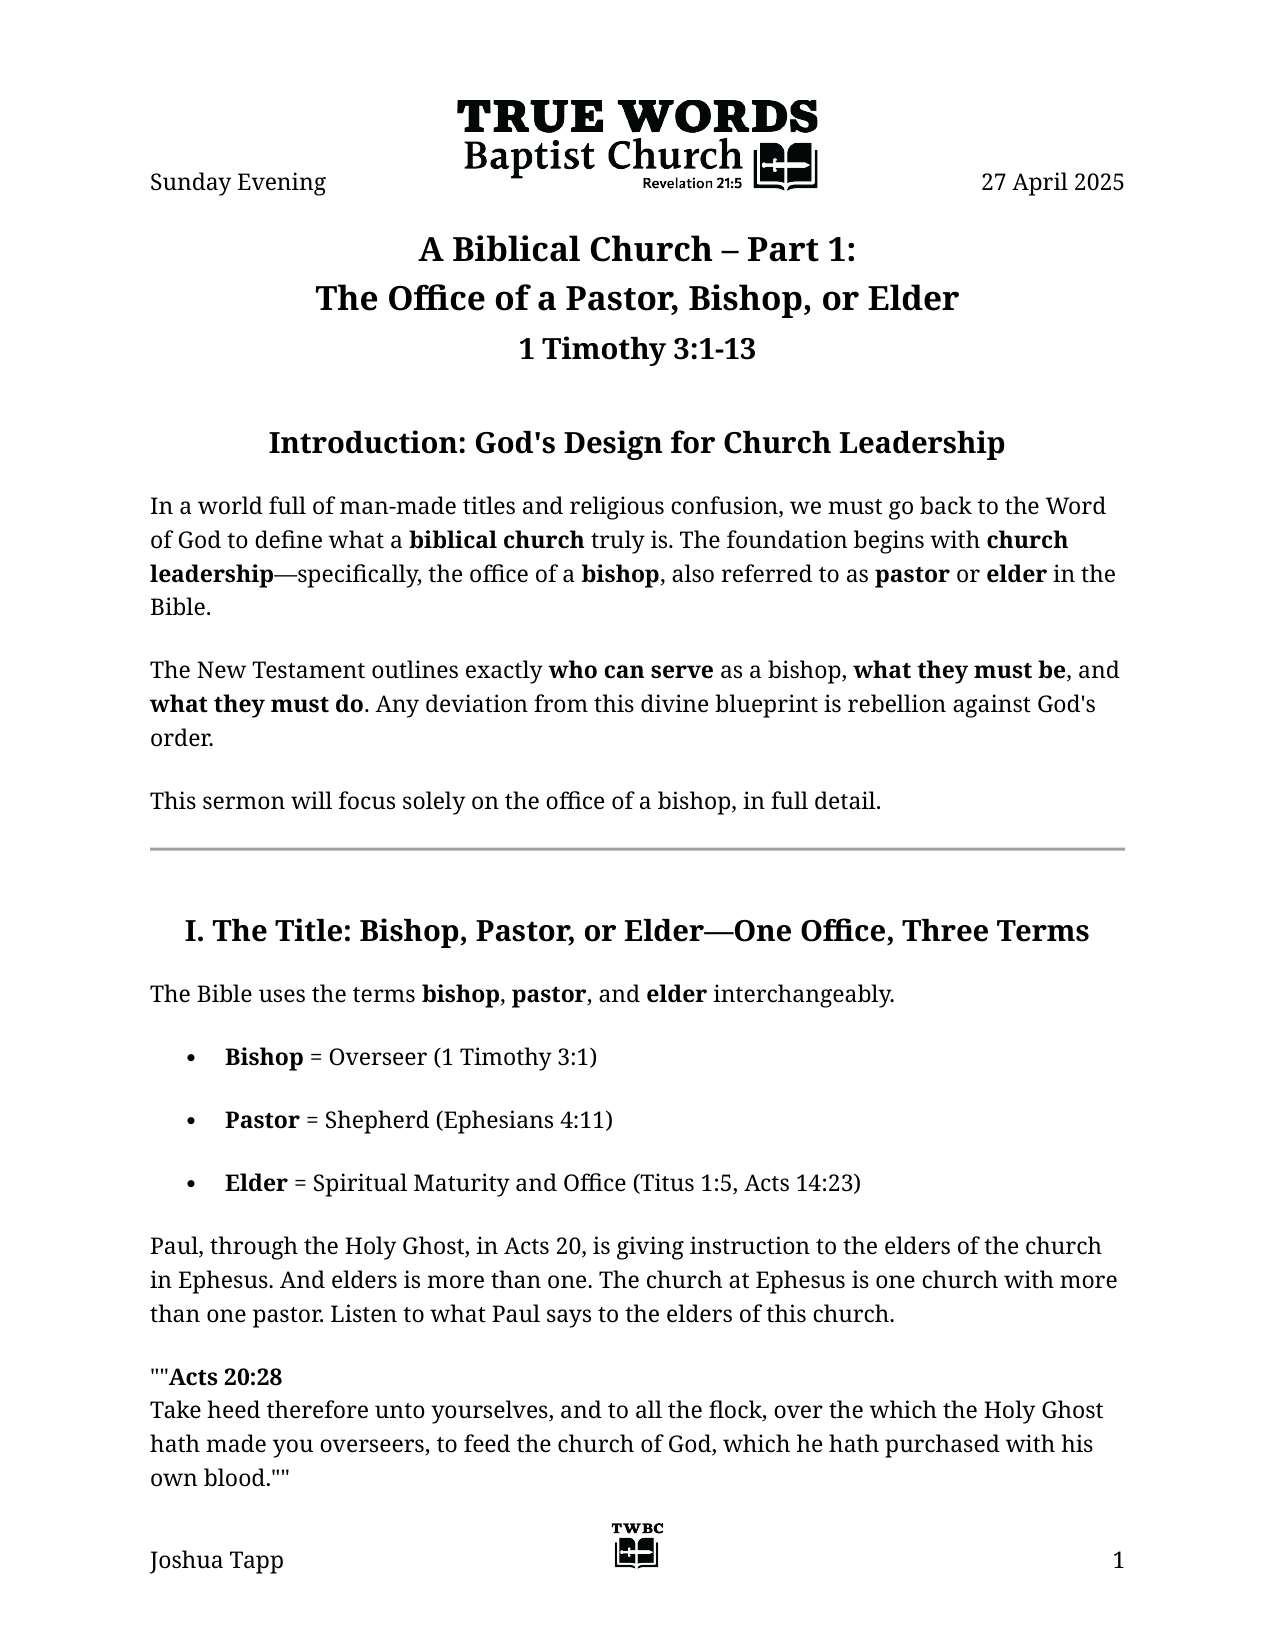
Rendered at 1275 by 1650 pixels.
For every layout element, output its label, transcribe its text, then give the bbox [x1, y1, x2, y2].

subtitle A Biblical Church – Part 1: The Office of a Pastor, Bishop, or Elder [150, 226, 1125, 321]
text Paul, through the Holy Ghost, in Acts 20, is giving instruction to the elders of the church in Ephesus. And elders is more than one. The church at Ephesus is one church with more than one pastor. Listen to what Paul says to the elders of this church. [150, 1230, 1125, 1329]
subtitle Introduction: God's Design for Church Leadership [150, 422, 1125, 462]
text In a world full of man-made titles and religious confusion, we must go back to the Word of God to define what a biblical church truly is. The foundation begins with church leadership—specifically, the office of a bishop, also referred to as pastor or elder in the Bible. [150, 490, 1125, 623]
text The New Testament outlines exactly who can serve as a bishop, what they must be, and what they must do. Any deviation from this divine blueprint is rebellion against God's order. [150, 654, 1125, 753]
text The Bible uses the terms bishop, pastor, and elder interchangeably. [150, 978, 1125, 1009]
picture [611, 1523, 664, 1569]
picture [457, 100, 818, 191]
text ""Acts 20:28 Take heed therefore unto yourselves, and to all the flock, over the which the Holy Ghost hath made you overseers, to feed the church of God, which he hath purchased with his own blood."" [150, 1360, 1125, 1493]
list Pastor = Shepherd (Ephesians 4:11) [187, 1104, 1125, 1135]
list Bishop = Overseer (1 Timothy 3:1) [187, 1041, 1125, 1072]
subtitle I. The Title: Bishop, Pastor, or Elder—One Office, Three Terms [150, 911, 1125, 950]
text This sermon will focus solely on the office of a bishop, in full detail. [150, 785, 1125, 816]
subtitle 1 Timothy 3:1-13 [150, 328, 1125, 368]
list Elder = Spiritual Maturity and Office (Titus 1:5, Acts 14:23) [187, 1167, 1125, 1198]
